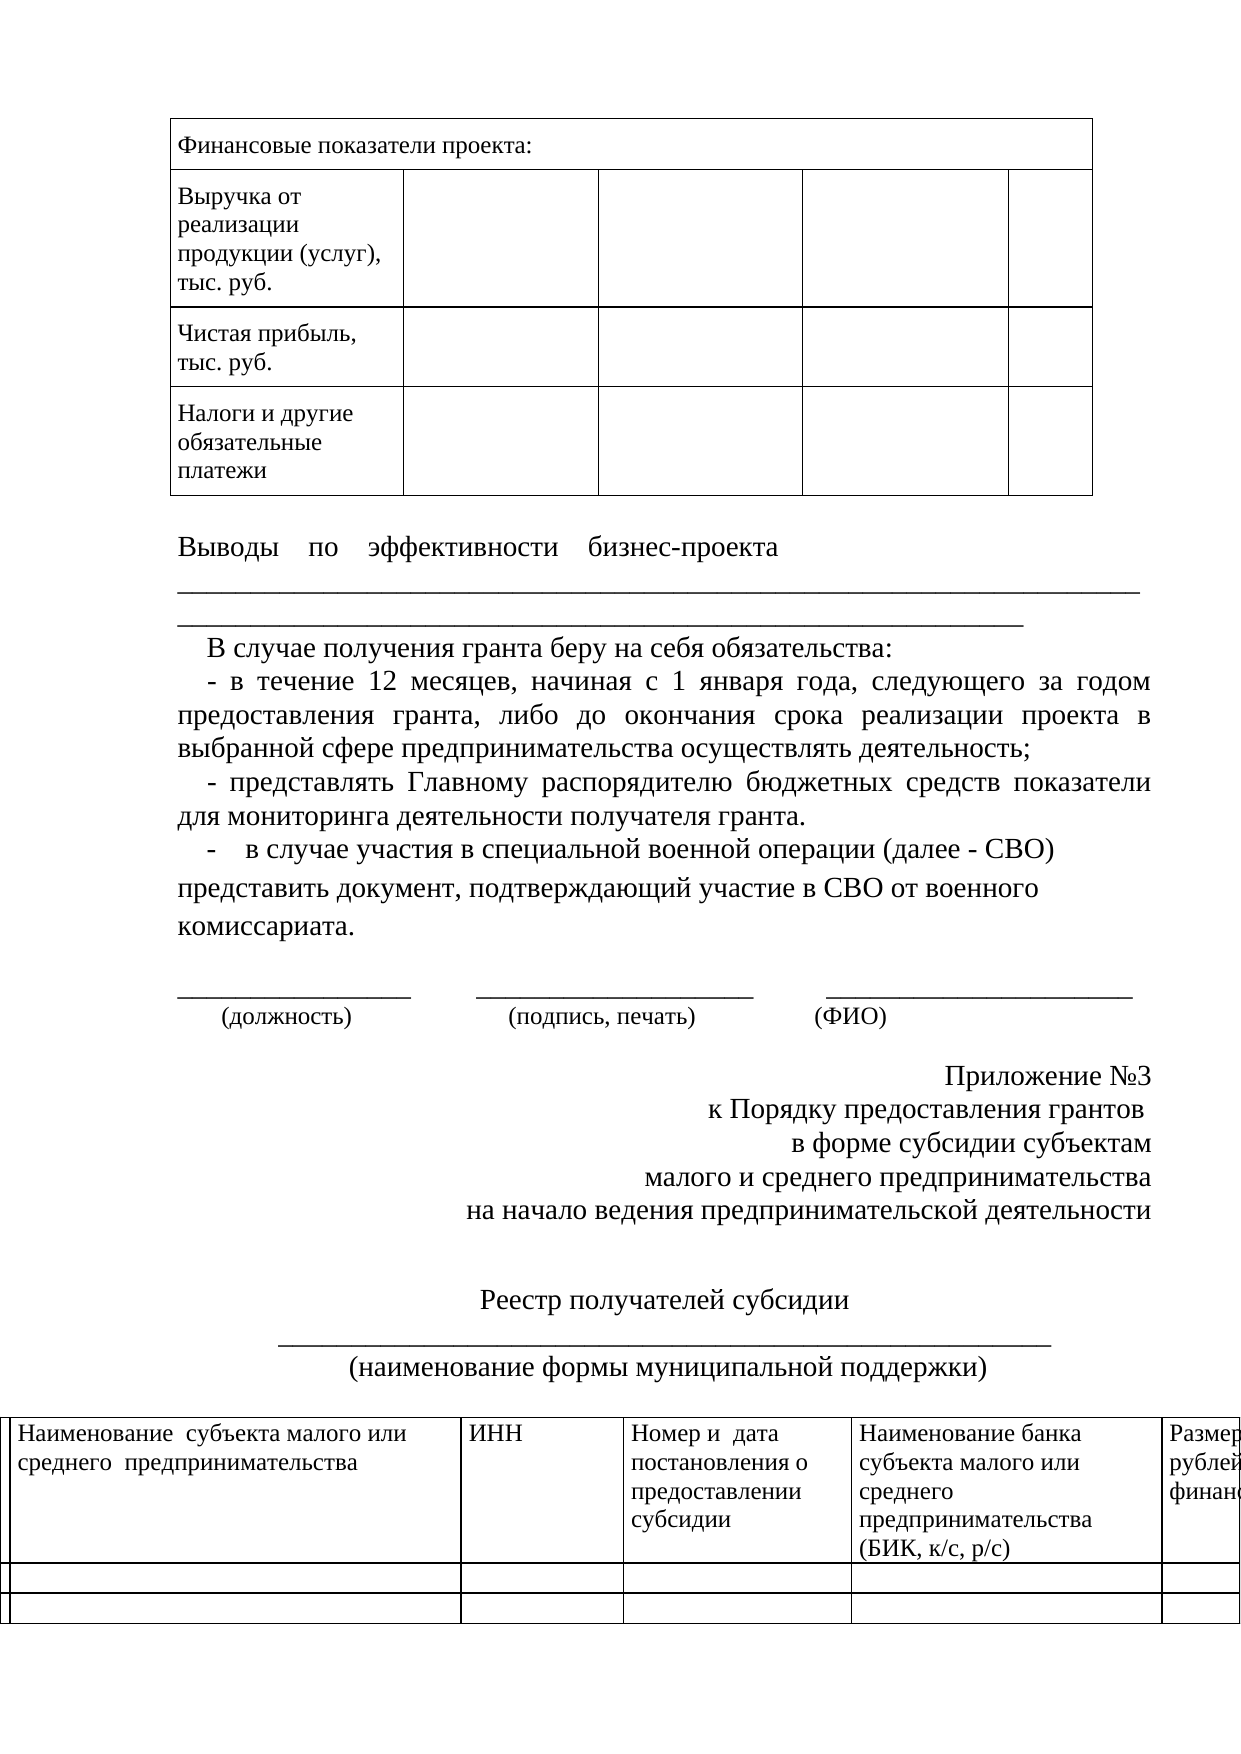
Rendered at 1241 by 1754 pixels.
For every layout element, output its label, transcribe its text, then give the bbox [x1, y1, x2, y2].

text _____________________________________________________ [177, 1316, 1152, 1349]
table_header ИНН [462, 1418, 623, 1562]
text Приложение №3 [177, 1030, 1152, 1092]
text (наименование формы муниципальной поддержки) [177, 1349, 1152, 1383]
table_cell [803, 387, 1008, 495]
table_cell [852, 1564, 1161, 1592]
text - представлять Главному распорядителю бюджетных средств показатели для мониторинга деятельности получателя гранта. [177, 764, 1152, 831]
text (должность) (подпись, печать) (ФИО) [177, 1001, 1152, 1030]
text к Порядку предоставления грантов в форме субсидии субъектам [177, 1092, 1152, 1159]
table_cell [599, 387, 802, 495]
table_cell [803, 170, 1008, 306]
table_cell [404, 308, 598, 386]
table_cell [1009, 170, 1092, 306]
table_cell Выручка от реализации продукции (услуг), тыс. руб. [171, 170, 403, 306]
text - в течение 12 месяцев, начиная с 1 января года, следующего за годом предоставления гранта, либо до окончания срока реализации проекта в выбранной сфере предпринимательства осуществлять деятельность; [177, 663, 1152, 764]
text Выводы по эффективности бизнес-проекта [177, 529, 1152, 563]
text ____________________________________________________________________________________________________________________________ [177, 563, 1152, 630]
table_header Номер и дата постановления о предоставлении субсидии [624, 1418, 851, 1562]
table_cell Чистая прибыль, тыс. руб. [171, 308, 403, 386]
text Реестр получателей субсидии [177, 1282, 1152, 1316]
table_cell [1, 1564, 9, 1592]
table_cell Налоги и другие обязательные платежи [171, 387, 403, 495]
table_cell [11, 1594, 460, 1623]
table_cell [1163, 1594, 1239, 1623]
table_header Размер субсидии, рублей, источник финансирования [1163, 1418, 1239, 1562]
text В случае получения гранта беру на себя обязательства: [177, 630, 1152, 663]
table_cell [624, 1564, 851, 1592]
table_cell [624, 1594, 851, 1623]
table_cell [404, 170, 598, 306]
table_cell [599, 308, 802, 386]
table_cell [404, 387, 598, 495]
table_cell Финансовые показатели проекта: [171, 119, 1092, 169]
text на начало ведения предпринимательской деятельности [177, 1192, 1152, 1226]
table_cell [803, 308, 1008, 386]
table_cell [1, 1594, 9, 1623]
table_header Наименование субъекта малого или среднего предпринимательства [11, 1418, 460, 1562]
text - в случае участия в специальной военной операции (далее - СВО) представить документ, подтверждающий участие в СВО от военного комиссариата. [177, 831, 1152, 942]
table_cell [852, 1594, 1161, 1623]
table_cell [1009, 387, 1092, 495]
table_cell [11, 1564, 460, 1592]
table_cell [599, 170, 802, 306]
text ________________ ___________________ _____________________ [177, 968, 1152, 1001]
table_header Наименование банка субъекта малого или среднего предпринимательства (БИК, к/с, р/с) [852, 1418, 1161, 1562]
table_cell [462, 1564, 623, 1592]
table_cell [462, 1594, 623, 1623]
table_cell [1163, 1564, 1239, 1592]
text малого и среднего предпринимательства [177, 1159, 1152, 1192]
table_cell [1009, 308, 1092, 386]
